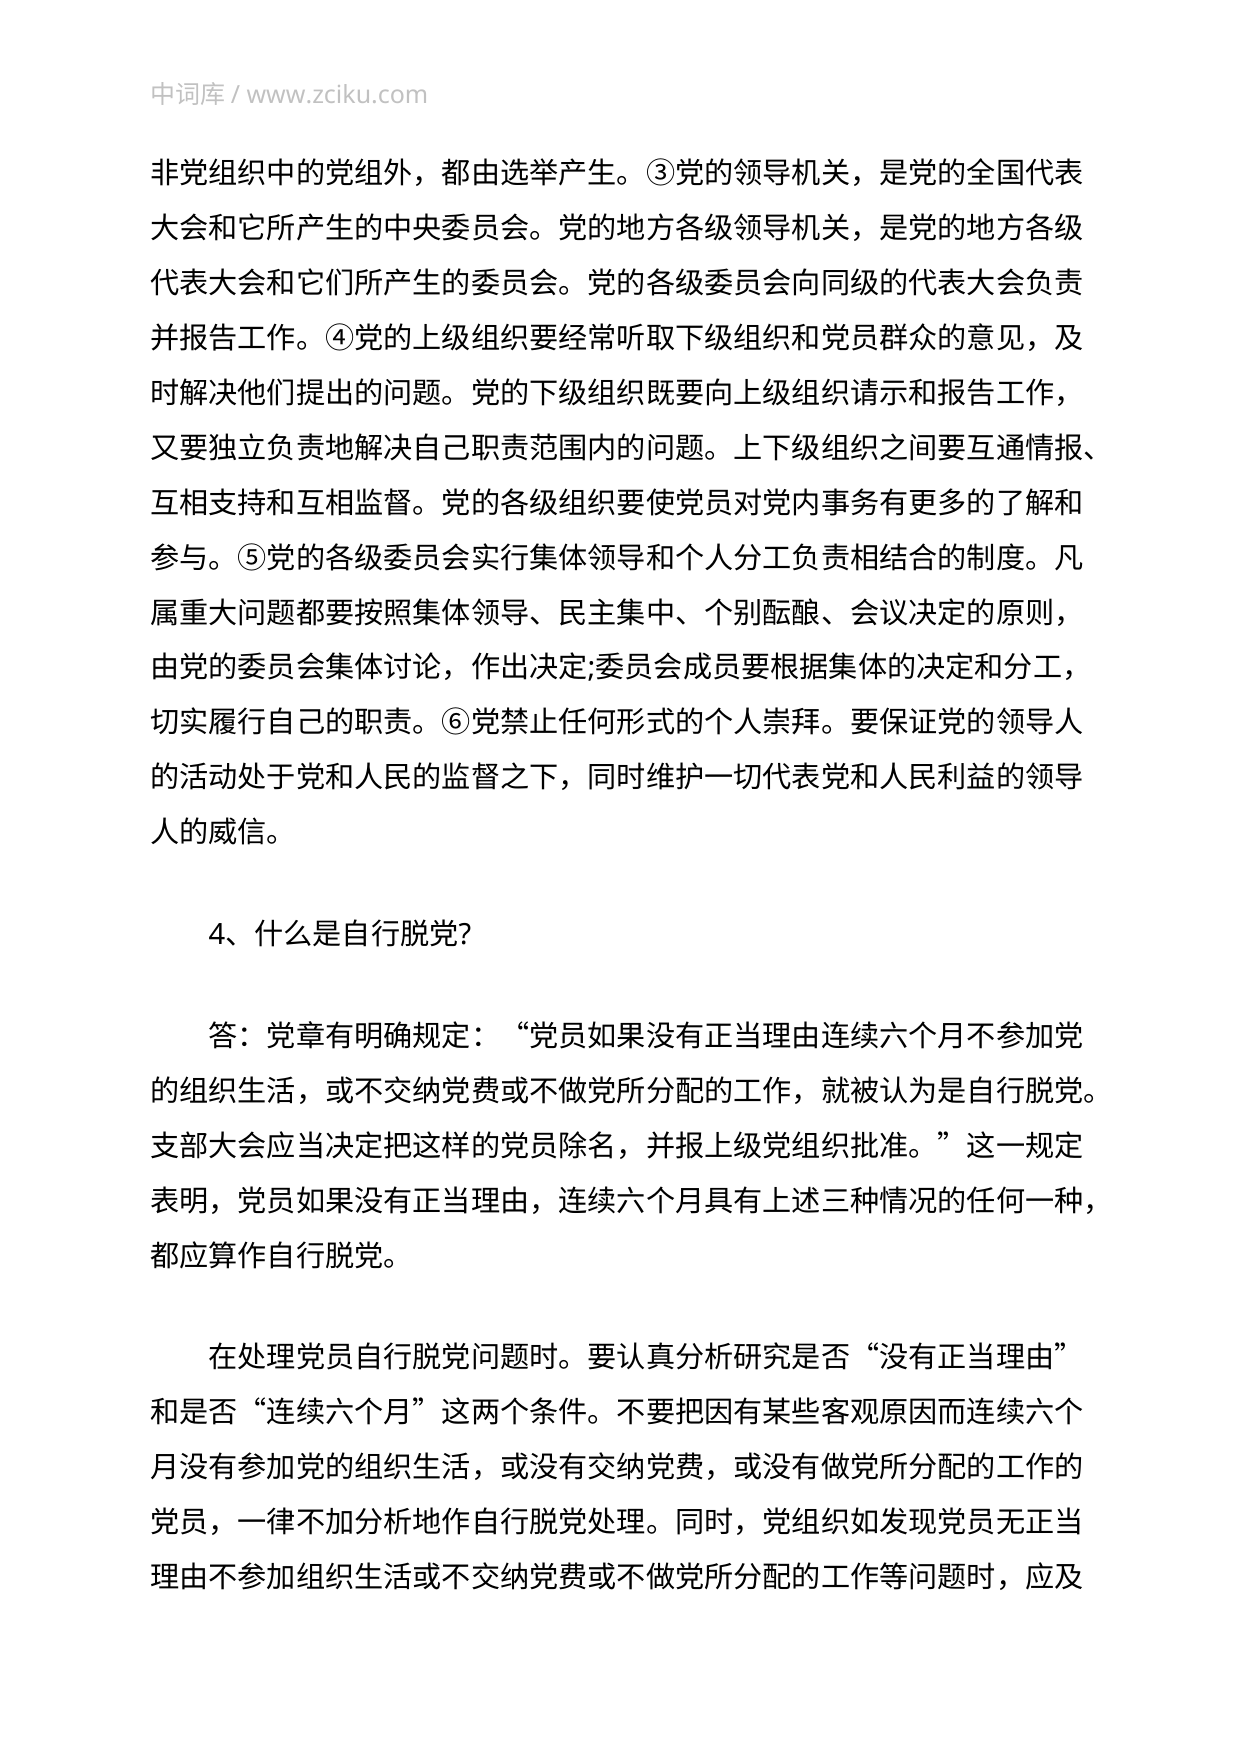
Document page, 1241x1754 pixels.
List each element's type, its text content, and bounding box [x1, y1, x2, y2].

text 4、什么是自行脱党? [150, 911, 1090, 953]
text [150, 150, 1090, 851]
text 答：党章有明确规定：“党员如果没有正当理由连续六个月不参加党的组织生活，或不交纳党费或不做党所分配的工作，就被认为是自行脱党。支部大会应当决定把这样的党员除名，并报上级党组织批准。”这一规定表明，党员如果没有正当理由，连续六个月具有上述三种情况的任何一种，都应算作自行脱党。 [150, 1013, 1090, 1274]
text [150, 1334, 1090, 1596]
